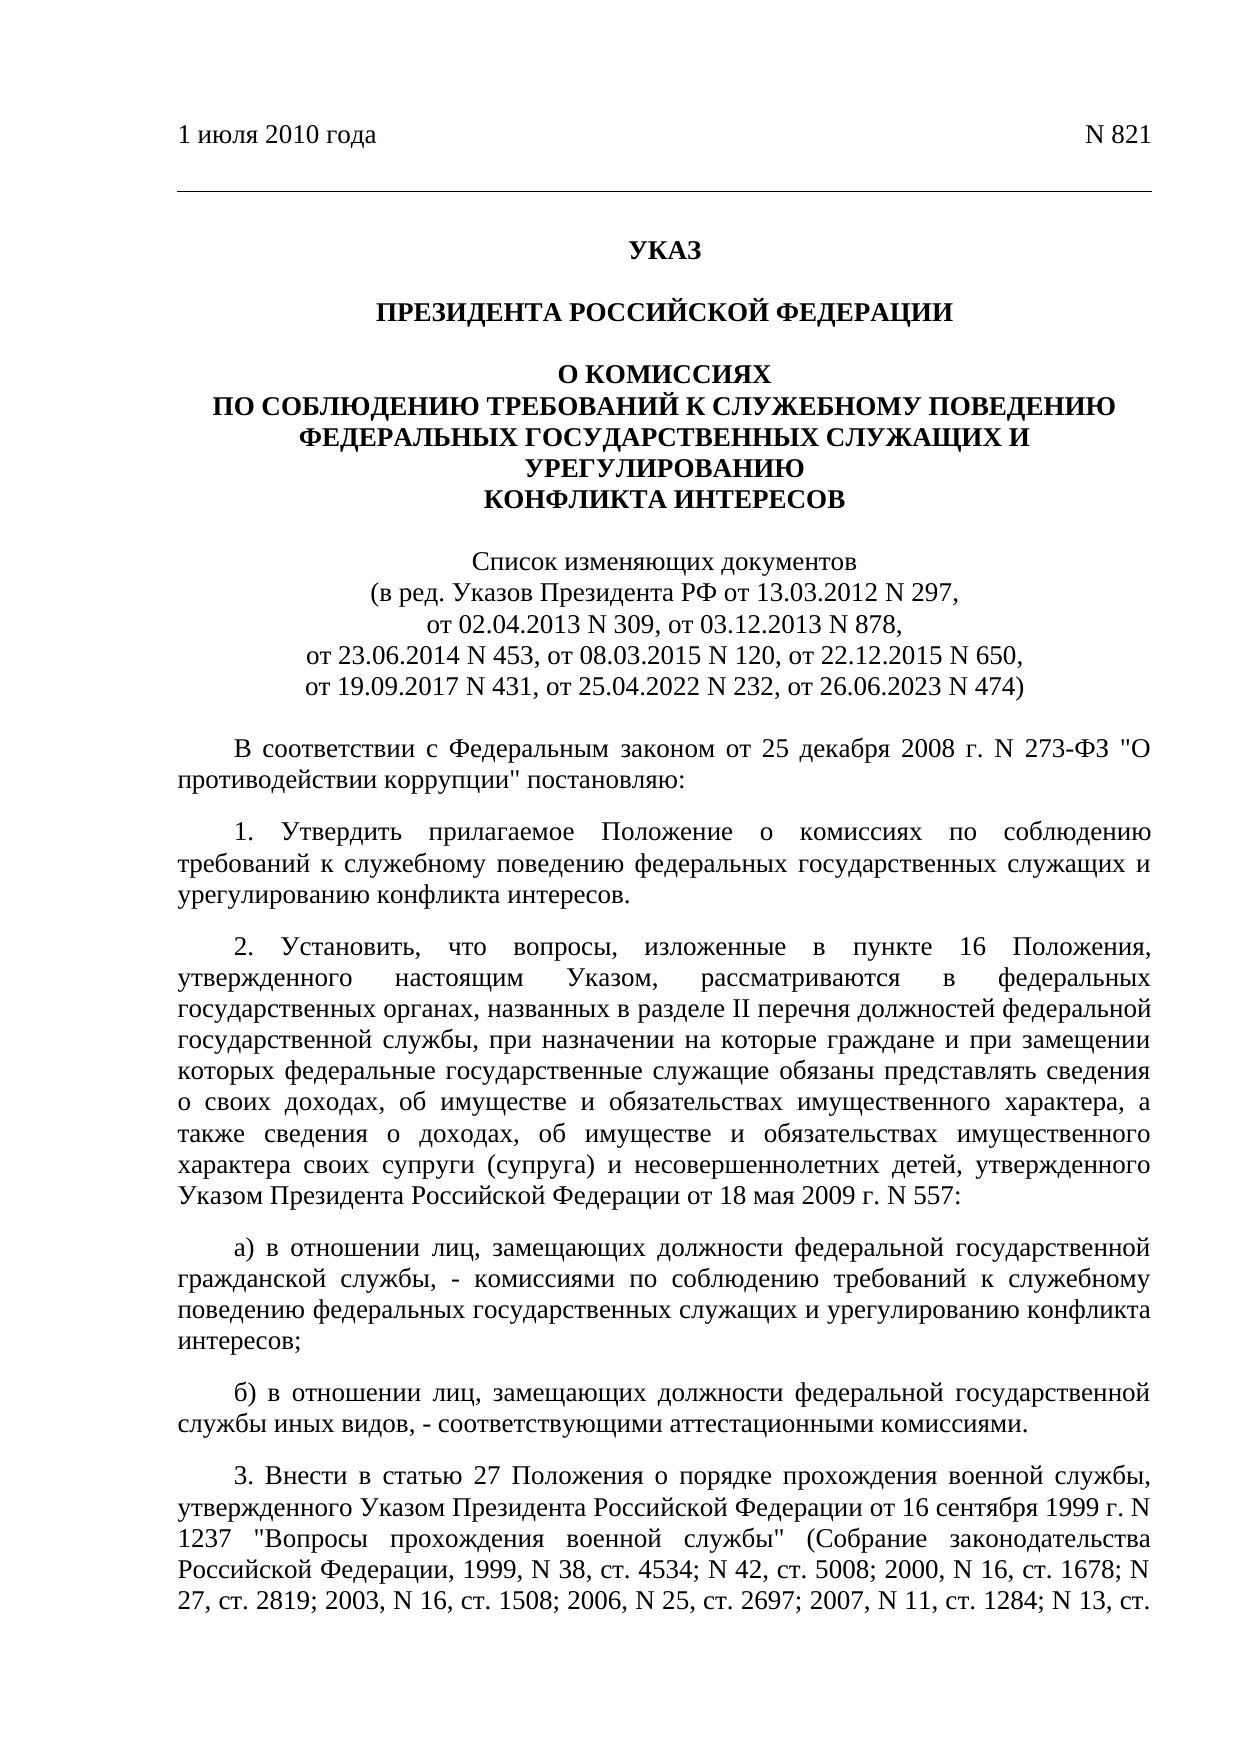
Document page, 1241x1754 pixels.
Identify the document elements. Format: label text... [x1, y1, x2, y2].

text 1. Утвердить прилагаемое Положение о комиссиях по соблюдению требований к служебному поведению федеральных государственных служащих и урегулированию конфликта интересов. [177, 816, 1152, 909]
table_header N 821 [664, 118, 1152, 149]
text 2. Установить, что вопросы, изложенные в пункте 16 Положения, утвержденного настоящим Указом, рассматриваются в федеральных государственных органах, названных в разделе II перечня должностей федеральной государственной службы, при назначении на которые граждане и при замещении которых федеральные государственные служащие обязаны представлять сведения о своих доходах, об имуществе и обязательствах имущественного характера, а также сведения о доходах, об имуществе и обязательствах имущественного характера своих супруги (супруга) и несовершеннолетних детей, утвержденного Указом Президента Российской Федерации от 18 мая 2009 г. N 557: [177, 930, 1152, 1210]
title О КОМИССИЯХ [177, 358, 1152, 390]
title ПРЕЗИДЕНТА РОССИЙСКОЙ ФЕДЕРАЦИИ [177, 296, 1152, 327]
text от 02.04.2013 N 309, от 03.12.2013 N 878, [177, 608, 1152, 639]
title ПО СОБЛЮДЕНИЮ ТРЕБОВАНИЙ К СЛУЖЕБНОМУ ПОВЕДЕНИЮ [177, 390, 1152, 421]
title от 19.09.2017 N 431, от 25.04.2022 N 232, от 26.06.2023 N 474) [177, 670, 1152, 701]
text В соответствии с Федеральным законом от 25 декабря 2008 г. N 273-ФЗ "О противодействии коррупции" постановляю: [177, 732, 1152, 795]
text б) в отношении лиц, замещающих должности федеральной государственной службы иных видов, - соответствующими аттестационными комиссиями. [177, 1376, 1152, 1439]
table_header 1 июля 2010 года [177, 118, 664, 149]
title УКАЗ [177, 234, 1152, 265]
title КОНФЛИКТА ИНТЕРЕСОВ [177, 483, 1152, 514]
title ФЕДЕРАЛЬНЫХ ГОСУДАРСТВЕННЫХ СЛУЖАЩИХ И УРЕГУЛИРОВАНИЮ [177, 421, 1152, 483]
text Список изменяющих документов [177, 545, 1152, 577]
text а) в отношении лиц, замещающих должности федеральной государственной гражданской службы, - комиссиями по соблюдению требований к служебному поведению федеральных государственных служащих и урегулированию конфликта интересов; [177, 1231, 1152, 1356]
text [177, 1459, 1152, 1615]
text (в ред. Указов Президента РФ от 13.03.2012 N 297, [177, 577, 1152, 608]
text от 23.06.2014 N 453, от 08.03.2015 N 120, от 22.12.2015 N 650, [177, 639, 1152, 670]
